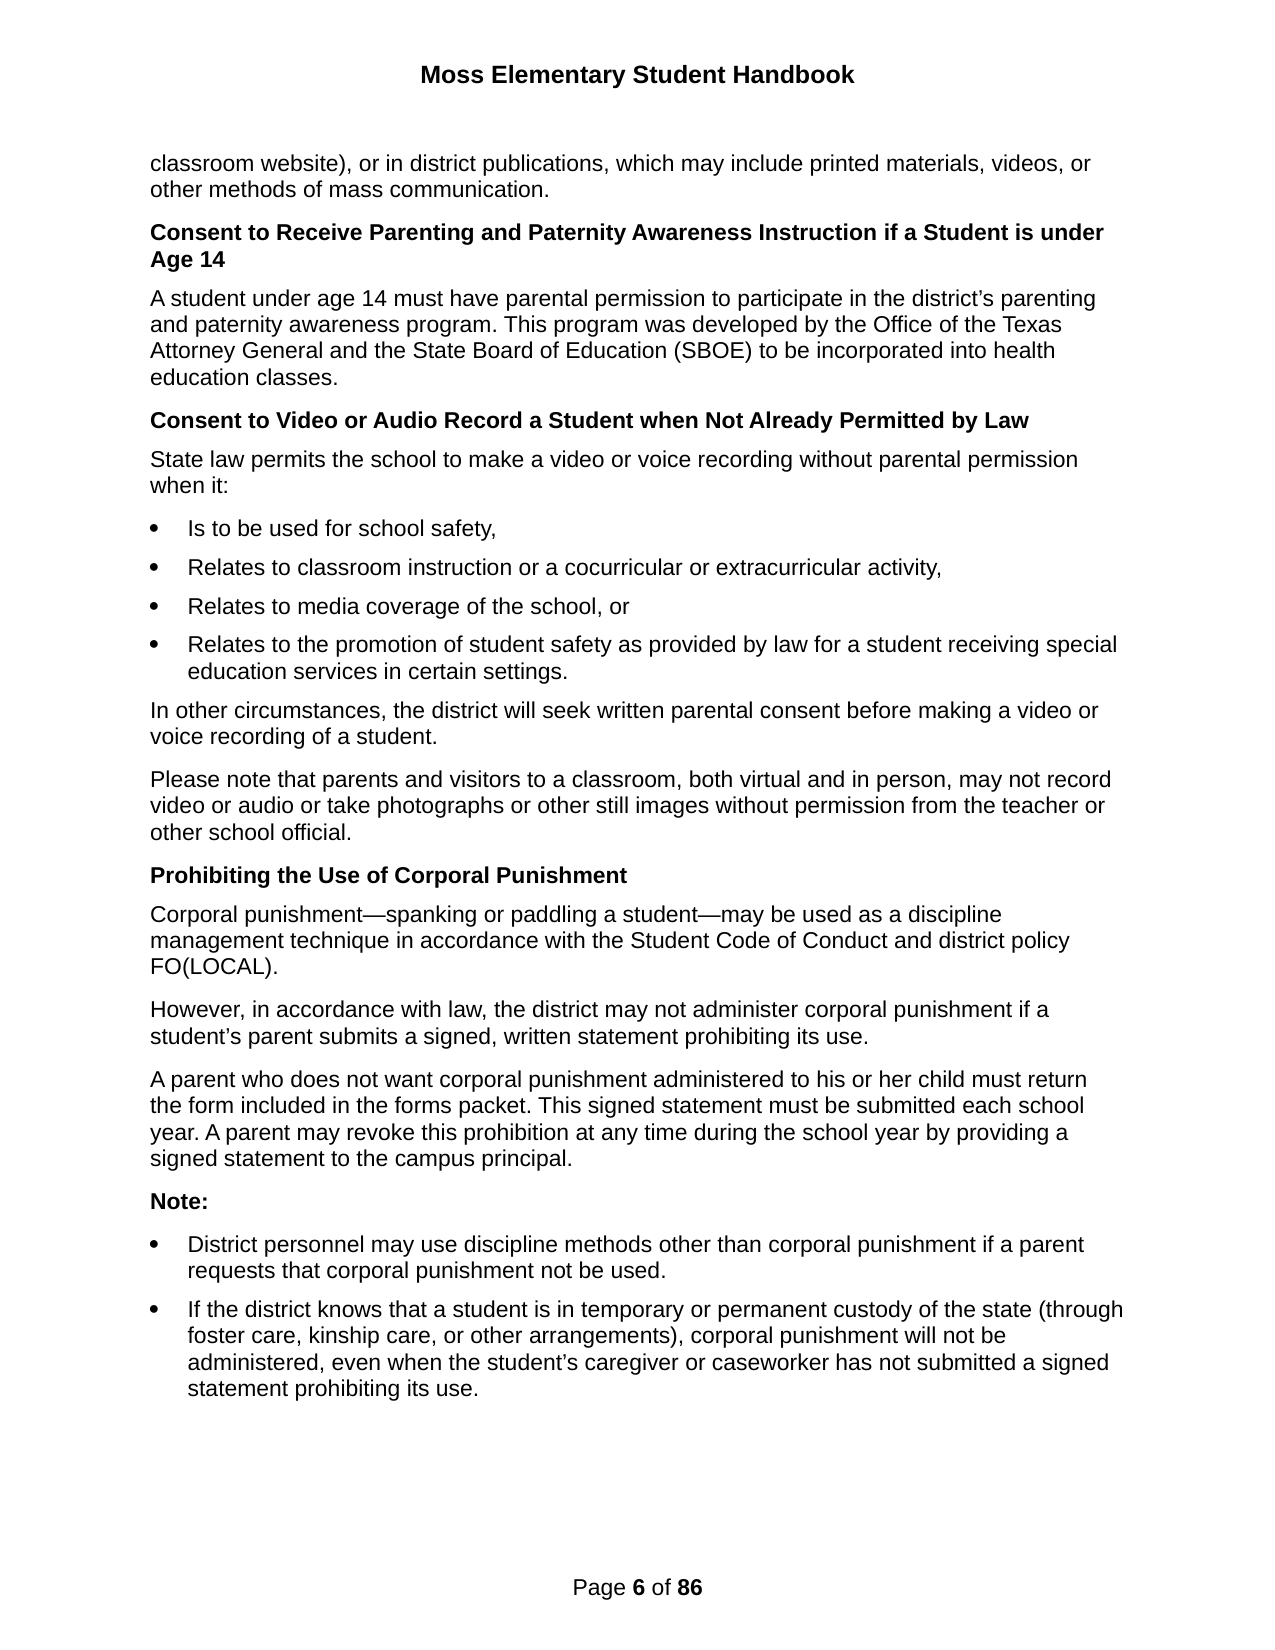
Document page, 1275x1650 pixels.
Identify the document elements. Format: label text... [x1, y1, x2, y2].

subtitle Consent to Video or Audio Record a Student when Not Already Permitted by Law [150, 407, 1125, 433]
text Please note that parents and visitors to a classroom, both virtual and in person, may not record video or audio or take photographs or other still images without permission from the teacher or other school official. [150, 766, 1125, 845]
text A parent who does not want corporal punishment administered to his or her child must return the form included in the forms packet. This signed statement must be submitted each school year. A parent may revoke this prohibition at any time during the school year by providing a signed statement to the campus principal. [150, 1066, 1125, 1171]
text In other circumstances, the district will seek written parental consent before making a video or voice recording of a student. [150, 697, 1125, 749]
subtitle Consent to Receive Parenting and Paternity Awareness Instruction if a Student is under Age 14 [150, 219, 1125, 272]
subtitle Prohibiting the Use of Corporal Punishment [150, 862, 1125, 888]
list Is to be used for school safety, [150, 515, 1125, 541]
list Relates to classroom instruction or a cocurricular or extracurricular activity, [150, 554, 1125, 580]
list District personnel may use discipline methods other than corporal punishment if a parent requests that corporal punishment not be used. [150, 1231, 1125, 1283]
list If the district knows that a student is in temporary or permanent custody of the state (through foster care, kinship care, or other arrangements), corporal punishment will not be administered, even when the student’s caregiver or caseworker has not submitted a signed statement prohibiting its use. [150, 1296, 1125, 1401]
text A student under age 14 must have parental permission to participate in the district’s parenting and paternity awareness program. This program was developed by the Office of the Texas Attorney General and the State Board of Education (SBOE) to be incorporated into health education classes. [150, 284, 1125, 390]
text However, in accordance with law, the district may not administer corporal punishment if a student’s parent submits a signed, written statement prohibiting its use. [150, 996, 1125, 1049]
text State law permits the school to make a video or voice recording without parental permission when it: [150, 446, 1125, 498]
text Corporal punishment—spanking or paddling a student—may be used as a discipline management technique in accordance with the Student Code of Conduct and district policy FO(LOCAL). [150, 901, 1125, 980]
text Note: [150, 1188, 1125, 1214]
list Relates to media coverage of the school, or [150, 593, 1125, 619]
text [150, 150, 1125, 203]
list Relates to the promotion of student safety as provided by law for a student receiving special education services in certain settings. [150, 631, 1125, 684]
